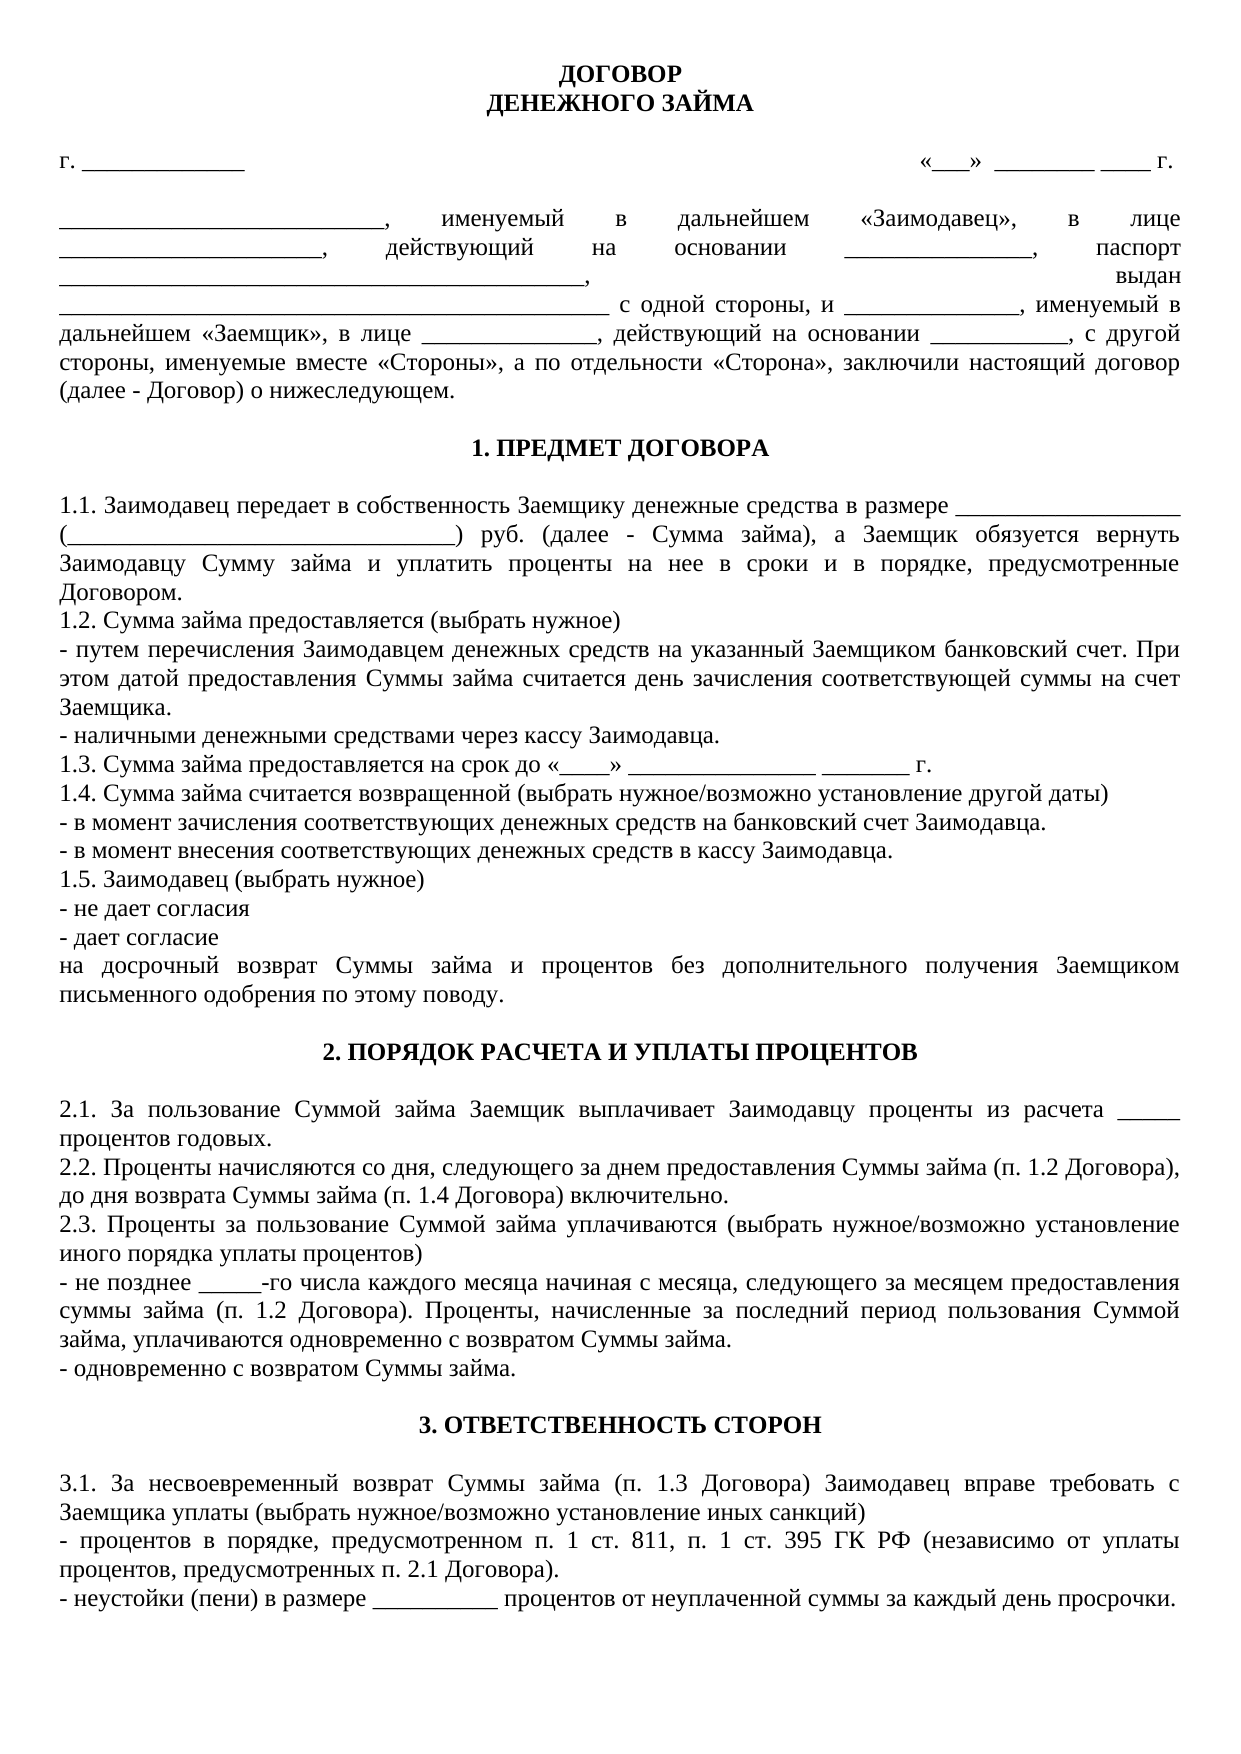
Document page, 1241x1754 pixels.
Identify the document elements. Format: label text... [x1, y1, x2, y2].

text - процентов в порядке, предусмотренном п. 1 ст. 811, п. 1 ст. 395 ГК РФ (независимо от уплаты процентов, предусмотренных п. 2.1 Договора). [59, 1525, 1181, 1583]
text - неустойки (пени) в размере __________ процентов от неуплаченной суммы за каждый день просрочки. [59, 1583, 1181, 1612]
text 3.1. За несвоевременный возврат Суммы займа (п. 1.3 Договора) Заимодавец вправе требовать с Заемщика уплаты (выбрать нужное/возможно установление иных санкций) [59, 1468, 1181, 1525]
text __________________________, именуемый в дальнейшем «Заимодавец», в лице _____________________, действующий на основании _______________, паспорт __________________________________________, выдан ____________________________________________ с одной стороны, и ______________, именуемый в дальнейшем «Заемщик», в лице ______________, действующий на основании ___________, с другой стороны, именуемые вместе «Стороны», а по отдельности «Сторона», заключили настоящий договор (далее - Договор) о нижеследующем. [59, 203, 1181, 404]
text - не дает согласия [59, 893, 1181, 922]
text 1.3. Сумма займа предоставляется на срок до «____» _______________ _______ г. [59, 749, 1181, 778]
text - в момент зачисления соответствующих денежных средств на банковский счет Заимодавца. [59, 807, 1181, 835]
text 2.3. Проценты за пользование Суммой займа уплачиваются (выбрать нужное/возможно установление иного порядка уплаты процентов) [59, 1209, 1181, 1267]
text - в момент внесения соответствующих денежных средств в кассу Заимодавца. [59, 835, 1181, 864]
text ДОГОВОР [59, 59, 1181, 88]
text - дает согласие [59, 922, 1181, 950]
text 1.2. Сумма займа предоставляется (выбрать нужное) [59, 605, 1181, 634]
text 2.2. Проценты начисляются со дня, следующего за днем предоставления Суммы займа (п. 1.2 Договора), до дня возврата Суммы займа (п. 1.4 Договора) включительно. [59, 1152, 1181, 1209]
text - наличными денежными средствами через кассу Заимодавца. [59, 720, 1181, 749]
text 3. ОТВЕТСТВЕННОСТЬ СТОРОН [59, 1410, 1181, 1439]
text 1.1. Заимодавец передает в собственность Заемщику денежные средства в размере __________________ (_______________________________) руб. (далее - Сумма займа), а Заемщик обязуется вернуть Заимодавцу Сумму займа и уплатить проценты на нее в сроки и в порядке, предусмотренные Договором. [59, 490, 1181, 605]
text г. _____________ «___» ________ ____ г. [59, 145, 1181, 174]
text - одновременно с возвратом Суммы займа. [59, 1353, 1181, 1382]
text 1. ПРЕДМЕТ ДОГОВОРА [59, 433, 1181, 462]
text - не позднее _____-го числа каждого месяца начиная с месяца, следующего за месяцем предоставления суммы займа (п. 1.2 Договора). Проценты, начисленные за последний период пользования Суммой займа, уплачиваются одновременно с возвратом Суммы займа. [59, 1267, 1181, 1353]
text 2. ПОРЯДОК РАСЧЕТА И УПЛАТЫ ПРОЦЕНТОВ [59, 1037, 1181, 1065]
text 1.4. Сумма займа считается возвращенной (выбрать нужное/возможно установление другой даты) [59, 778, 1181, 807]
text - путем перечисления Заимодавцем денежных средств на указанный Заемщиком банковский счет. При этом датой предоставления Суммы займа считается день зачисления соответствующей суммы на счет Заемщика. [59, 634, 1181, 720]
text 1.5. Заимодавец (выбрать нужное) [59, 864, 1181, 893]
text на досрочный возврат Суммы займа и процентов без дополнительного получения Заемщиком письменного одобрения по этому поводу. [59, 950, 1181, 1008]
text ДЕНЕЖНОГО ЗАЙМА [59, 88, 1181, 117]
text 2.1. За пользование Суммой займа Заемщик выплачивает Заимодавцу проценты из расчета _____ процентов годовых. [59, 1094, 1181, 1152]
